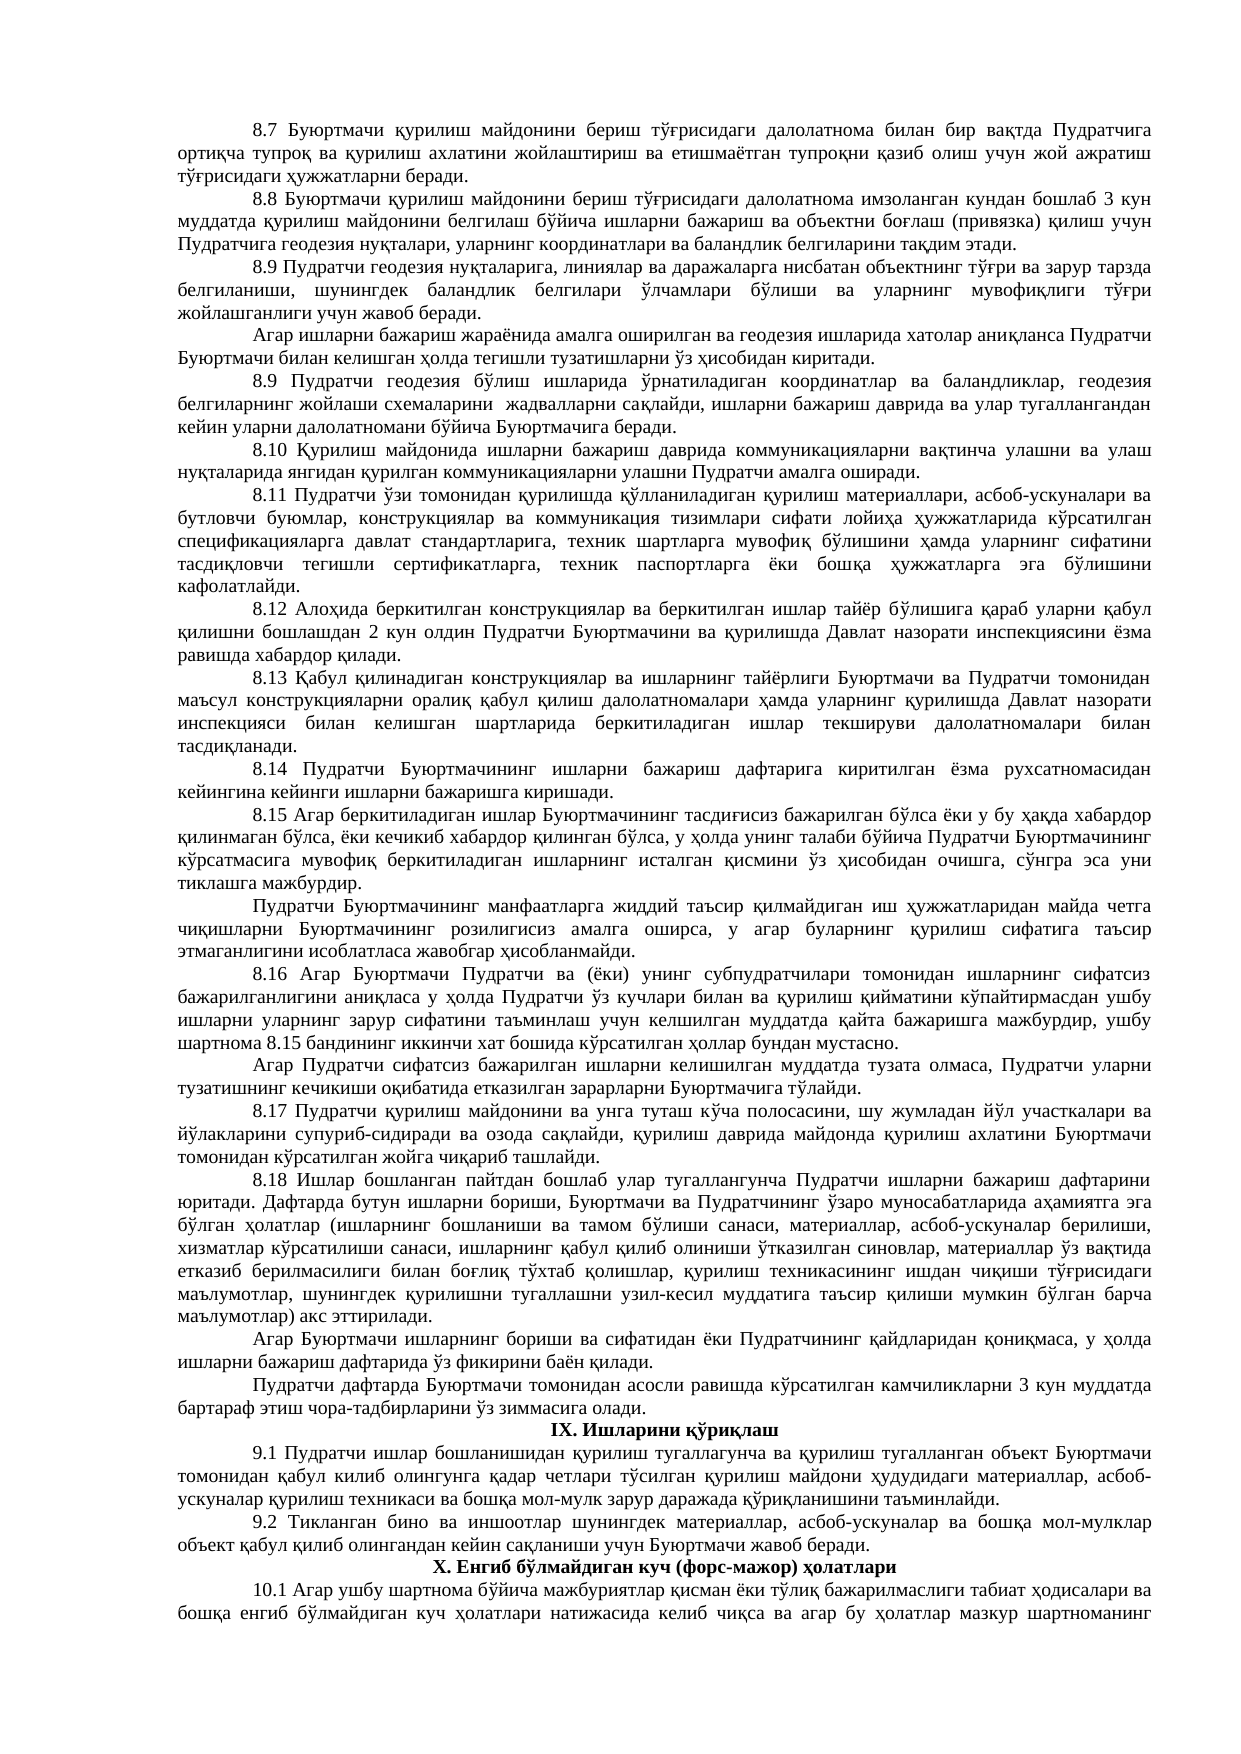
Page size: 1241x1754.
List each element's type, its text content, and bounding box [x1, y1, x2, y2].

text IX. Ишларини қўриқлаш [177, 1418, 1152, 1441]
text Агар ишларни бажариш жараёнида амалга оширилган ва геодезия ишларида хатолар аниқланса Пудратчи Буюртмачи билан келишган ҳолда тегишли тузатишларни ўз ҳисобидан киритади. [177, 323, 1152, 369]
text X. Енгиб бўлмайдиган куч (форс-мажор) ҳолатлари [177, 1555, 1152, 1578]
text Агар Буюртмачи ишларнинг бориши ва сифатидан ёки Пудратчининг қайдларидан қониқмаса, у ҳолда ишларни бажариш дафтарида ўз фикирини баён қилади. [177, 1327, 1152, 1373]
text 8.7 Буюртмачи қурилиш майдонини бериш тўғрисидаги далолатнома билан бир вақтда Пудратчига ортиқча тупроқ ва қурилиш ахлатини жойлаштириш ва етишмаётган тупроқни қазиб олиш учун жой ажратиш тўғрисидаги ҳужжатларни беради. [177, 118, 1152, 187]
text 9.1 Пудратчи ишлар бошланишидан қурилиш тугаллагунча ва қурилиш тугалланган объект Буюртмачи томонидан қабул килиб олингунга қадар четлари тўсилган қурилиш майдони ҳудудидаги материаллар, асбоб-ускуналар қурилиш техникаси ва бошқа мол-мулк зарур даражада қўриқланишини таъминлайди. [177, 1441, 1152, 1510]
text 8.15 Агар беркитиладиган ишлар Буюртмачининг тасдиғисиз бажарилган бўлса ёки у бу ҳақда хабардор қилинмаган бўлса, ёки кечикиб хабардор қилинган бўлса, у ҳолда унинг талаби бўйича Пудратчи Буюртмачининг кўрсатмасига мувофиқ беркитиладиган ишларнинг исталган қисмини ўз ҳисобидан очишга, сўнгра эса уни тиклашга мажбурдир. [177, 802, 1152, 894]
text 8.18 Ишлар бошланган пайтдан бошлаб улар тугаллангунча Пудратчи ишларни бажариш дафтарини юритади. Дафтарда бутун ишларни бориши, Буюртмачи ва Пудратчининг ўзаро муносабатларида аҳамиятга эга бўлган ҳолатлар (ишларнинг бошланиши ва тамом бўлиши санаси, материаллар, асбоб-ускуналар берилиши, хизматлар кўрсатилиши санаси, ишларнинг қабул қилиб олиниши ўтказилган синовлар, материаллар ўз вақтида етказиб берилмасилиги билан боғлиқ тўхтаб қолишлар, қурилиш техникасининг ишдан чиқиши тўғрисидаги маълумотлар, шунингдек қурилишни тугаллашни узил-кесил муддатига таъсир қилиши мумкин бўлган барча маълумотлар) акс эттирилади. [177, 1167, 1152, 1327]
text 8.13 Қабул қилинадиган конструкциялар ва ишларнинг тайёрлиги Буюртмачи ва Пудратчи томонидан маъсул конструкцияларни оралиқ қабул қилиш далолатномалари ҳамда уларнинг қурилишда Давлат назорати инспекцияси билан келишган шартларида беркитиладиган ишлар текшируви далолатномалари билан тасдиқланади. [177, 666, 1152, 757]
text 8.9 Пудратчи геодезия бўлиш ишларида ўрнатиладиган координатлар ва баландликлар, геодезия белгиларнинг жойлаши схемаларини жадвалларни сақлайди, ишларни бажариш даврида ва улар тугаллангандан кейин уларни далолатномани бўйича Буюртмачига беради. [177, 369, 1152, 437]
text 8.14 Пудратчи Буюртмачининг ишларни бажариш дафтарига киритилган ёзма рухсатномасидан кейингина кейинги ишларни бажаришга киришади. [177, 757, 1152, 802]
text Пудратчи Буюртмачининг манфаатларга жиддий таъсир қилмайдиган иш ҳужжатларидан майда четга чиқишларни Буюртмачининг розилигисиз амалга оширса, у агар буларнинг қурилиш сифатига таъсир этмаганлигини исоблатласа жавобгар ҳисобланмайди. [177, 894, 1152, 962]
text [177, 1578, 1152, 1624]
text 9.2 Тикланган бино ва иншоотлар шунингдек материаллар, асбоб-ускуналар ва бошқа мол-мулклар объект қабул қилиб олингандан кейин сақланиши учун Буюртмачи жавоб беради. [177, 1510, 1152, 1555]
text 8.12 Алоҳида беркитилган конструкциялар ва беркитилган ишлар тайёр бўлишига қараб уларни қабул қилишни бошлашдан 2 кун олдин Пудратчи Буюртмачини ва қурилишда Давлат назорати инспекциясини ёзма равишда хабардор қилади. [177, 597, 1152, 666]
text Пудратчи дафтарда Буюртмачи томонидан асосли равишда кўрсатилган камчиликларни 3 кун муддатда бартараф этиш чора-тадбирларини ўз зиммасига олади. [177, 1373, 1152, 1418]
text 8.11 Пудратчи ўзи томонидан қурилишда қўлланиладиган қурилиш материаллари, асбоб-ускуналари ва бутловчи буюмлар, конструкциялар ва коммуникация тизимлари сифати лойиҳа ҳужжатларида кўрсатилган спецификацияларга давлат стандартларига, техник шартларга мувофиқ бўлишини ҳамда уларнинг сифатини тасдиқловчи тегишли сертификатларга, техник паспортларга ёки бошқа ҳужжатларга эга бўлишини кафолатлайди. [177, 483, 1152, 597]
text 8.16 Агар Буюртмачи Пудратчи ва (ёки) унинг субпудратчилари томонидан ишларнинг сифатсиз бажарилганлигини аниқласа у ҳолда Пудратчи ўз кучлари билан ва қурилиш қийматини кўпайтирмасдан ушбу ишларни уларнинг зарур сифатини таъминлаш учун келшилган муддатда қайта бажаришга мажбурдир, ушбу шартнома 8.15 бандининг иккинчи хат бошида кўрсатилган ҳоллар бундан мустасно. [177, 962, 1152, 1053]
text Агар Пудратчи сифатсиз бажарилган ишларни келишилган муддатда тузата олмаса, Пудратчи уларни тузатишнинг кечикиши оқибатида етказилган зарарларни Буюртмачига тўлайди. [177, 1053, 1152, 1099]
text 8.8 Буюртмачи қурилиш майдонини бериш тўғрисидаги далолатнома имзоланган кундан бошлаб 3 кун муддатда қурилиш майдонини белгилаш бўйича ишларни бажариш ва объектни боғлаш (привязка) қилиш учун Пудратчига геодезия нуқталари, уларнинг координатлари ва баландлик белгиларини тақдим этади. [177, 187, 1152, 255]
text 8.9 Пудратчи геодезия нуқталарига, линиялар ва даражаларга нисбатан объектнинг тўғри ва зарур тарзда белгиланиши, шунингдек баландлик белгилари ўлчамлари бўлиши ва уларнинг мувофиқлиги тўғри жойлашганлиги учун жавоб беради. [177, 255, 1152, 323]
text 8.10 Қурилиш майдонида ишларни бажариш даврида коммуникацияларни вақтинча улашни ва улаш нуқталарида янгидан қурилган коммуникацияларни улашни Пудратчи амалга оширади. [177, 437, 1152, 483]
text 8.17 Пудратчи қурилиш майдонини ва унга туташ кўча полосасини, шу жумладан йўл участкалари ва йўлакларини супуриб-сидиради ва озода сақлайди, қурилиш даврида майдонда қурилиш ахлатини Буюртмачи томонидан кўрсатилган жойга чиқариб ташлайди. [177, 1099, 1152, 1167]
